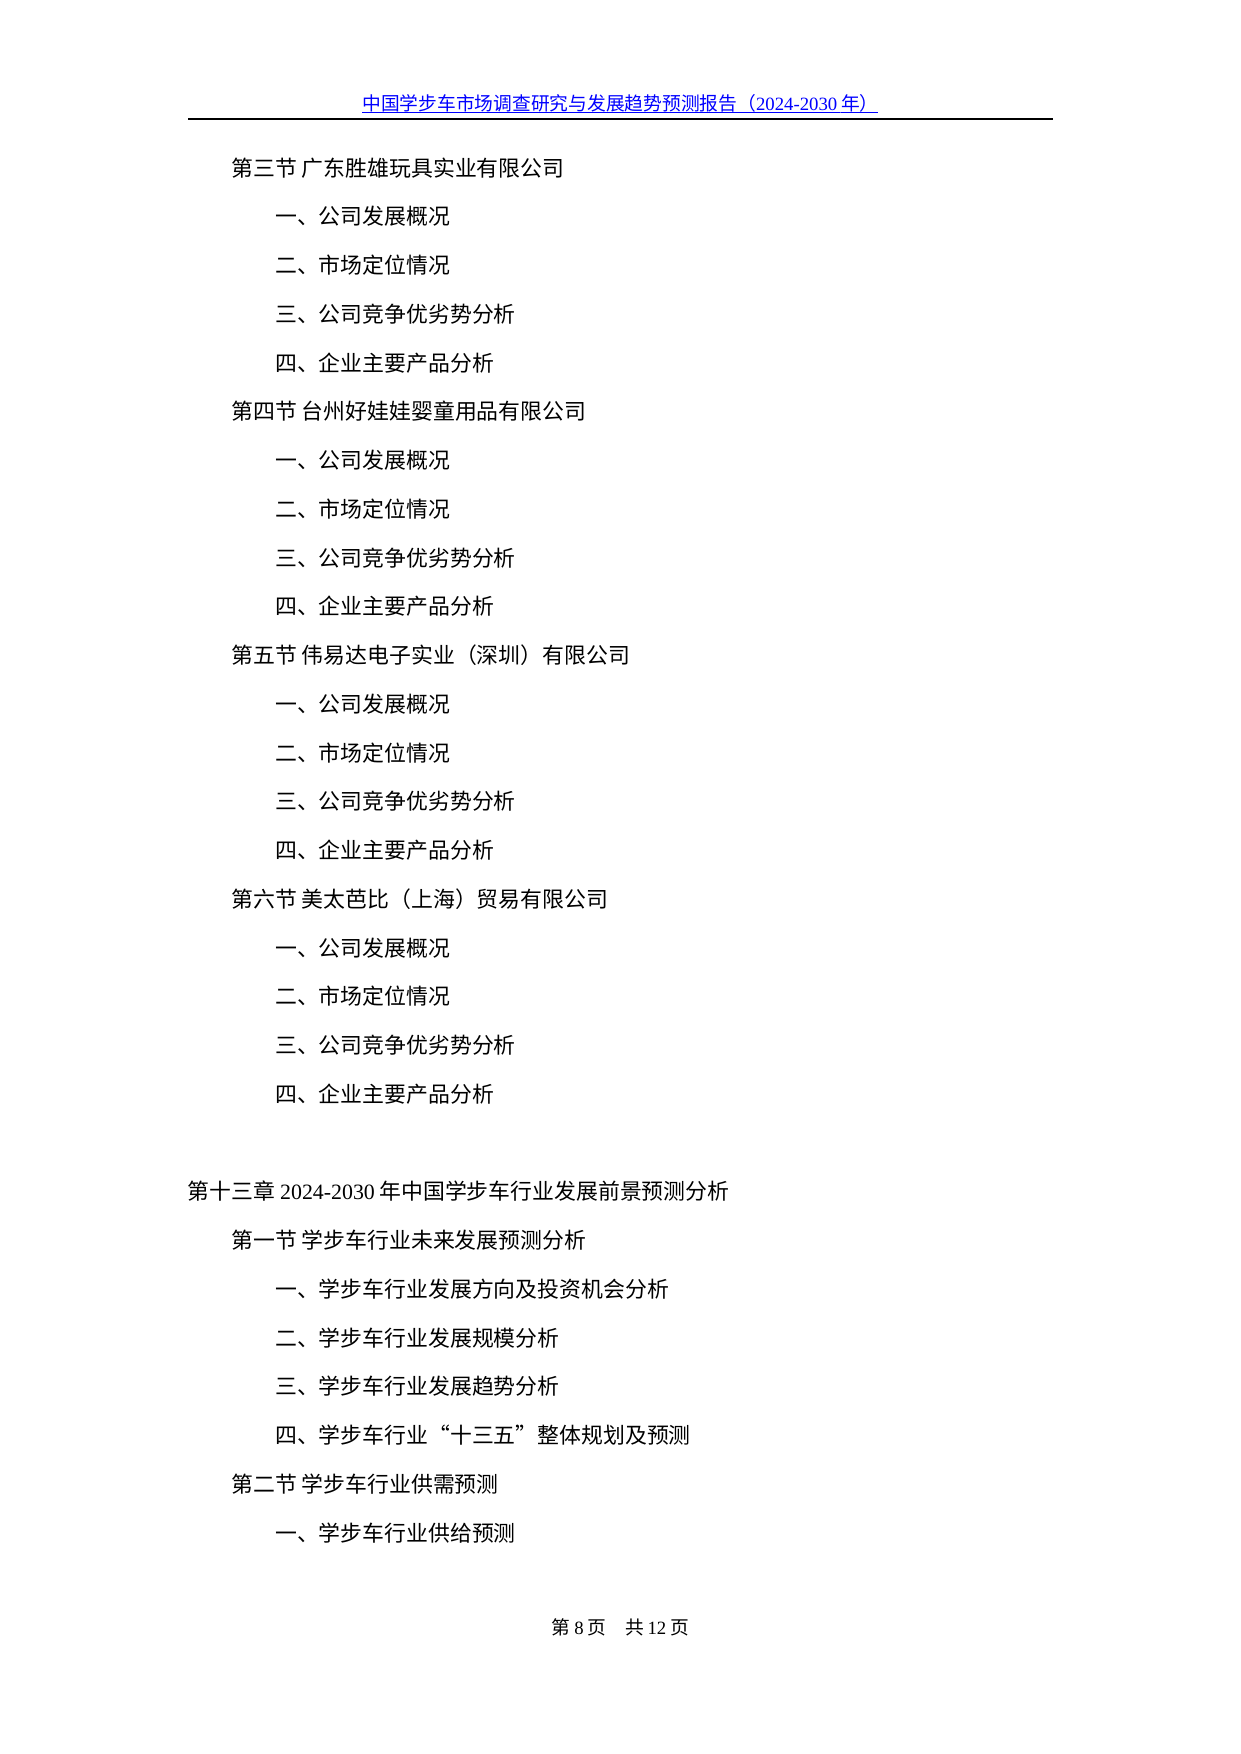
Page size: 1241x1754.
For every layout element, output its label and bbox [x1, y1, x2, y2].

text [187, 150, 1053, 1548]
